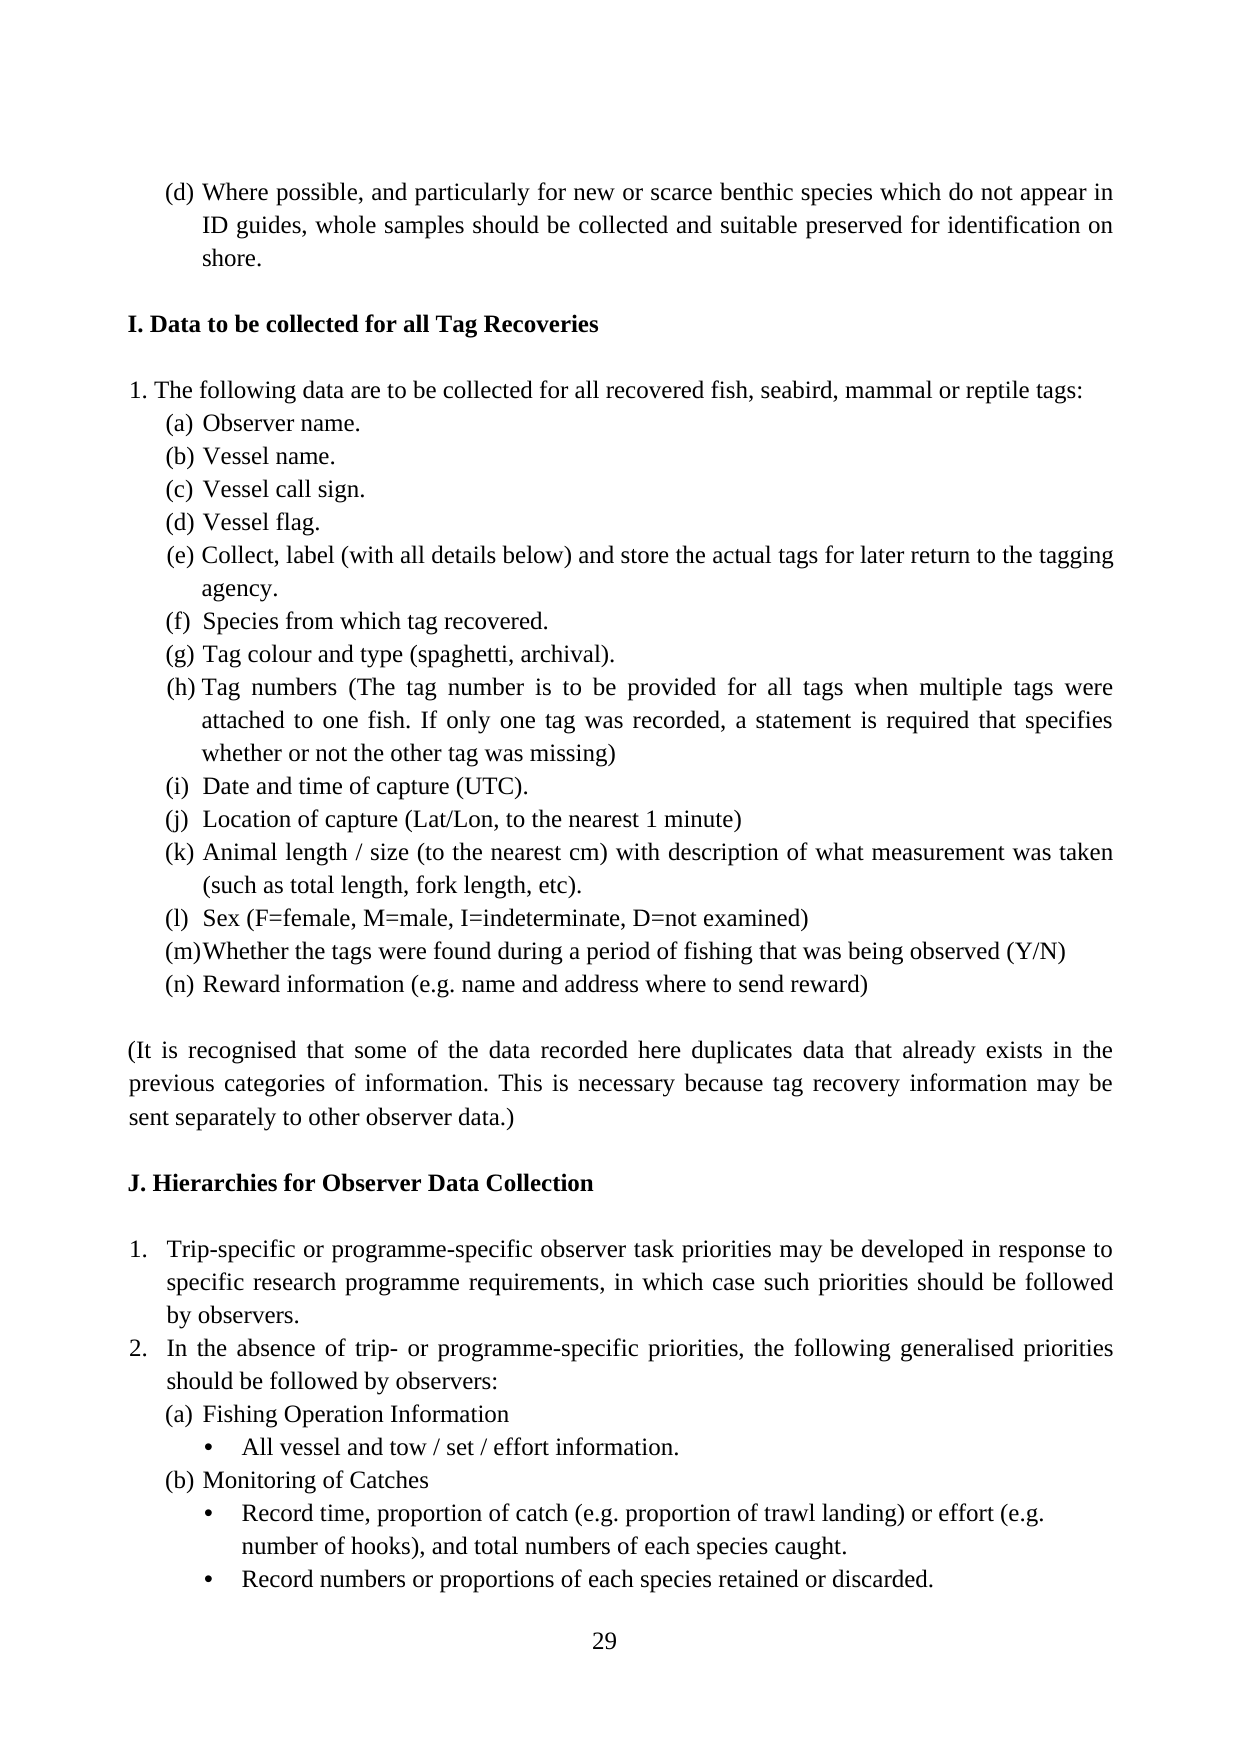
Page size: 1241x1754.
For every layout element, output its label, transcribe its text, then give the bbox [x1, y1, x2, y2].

list Tag numbers (The tag number is to be provided for all tags when multiple tags were attached to one fish. If only one tag was recorded, a statement is required that specifies whether or not the other tag was missing) [166, 672, 1114, 767]
list Record numbers or proportions of each species retained or discarded. [204, 1564, 1114, 1593]
list Record time, proportion of catch (e.g. proportion of trawl landing) or effort (e.g. [204, 1498, 1114, 1527]
list Where possible, and particularly for new or scarce benthic species which do not appear in ID guides, whole samples should be collected and suitable preserved for identification on shore. [165, 177, 1114, 272]
list Trip-specific or programme-specific observer task priorities may be developed in response to specific research programme requirements, in which case such priorities should be followed by observers. [129, 1234, 1114, 1328]
list Tag colour and type (spaghetti, archival). [165, 639, 1114, 668]
list Collect, label (with all details below) and store the actual tags for later return to the tagging agency. [166, 540, 1114, 602]
list Observer name. [165, 408, 1114, 437]
list Vessel name. [165, 441, 1114, 470]
list Monitoring of Catches [165, 1465, 1114, 1494]
list Species from which tag recovered. [165, 606, 1114, 635]
list Animal length / size (to the nearest cm) with description of what measurement was taken (such as total length, fork length, etc). [165, 837, 1114, 899]
list Location of capture (Lat/Lon, to the nearest 1 minute) [165, 804, 1114, 833]
text 1. The following data are to be collected for all recovered fish, seabird, mammal or reptile tags: [129, 375, 1114, 404]
list Vessel flag. [165, 507, 1114, 536]
list Reward information (e.g. name and address where to send reward) [165, 969, 1114, 998]
list All vessel and tow / set / effort information. [204, 1432, 1114, 1461]
text J. Hierarchies for Observer Data Collection [127, 1168, 1114, 1196]
list In the absence of trip- or programme-specific priorities, the following generalised priorities should be followed by observers: [129, 1333, 1114, 1394]
text number of hooks), and total numbers of each species caught. [241, 1531, 1114, 1560]
list Date and time of capture (UTC). [165, 771, 1114, 800]
list Fishing Operation Information [165, 1399, 1114, 1427]
list Vessel call sign. [165, 474, 1114, 503]
text (It is recognised that some of the data recorded here duplicates data that already exists in the previous categories of information. This is necessary because tag recovery information may be sent separately to other observer data.) [127, 1036, 1114, 1130]
text I. Data to be collected for all Tag Recoveries [127, 309, 1114, 338]
list Sex (F=female, M=male, I=indeterminate, D=not examined) [165, 903, 1114, 932]
list Whether the tags were found during a period of fishing that was being observed (Y/N) [165, 936, 1114, 965]
